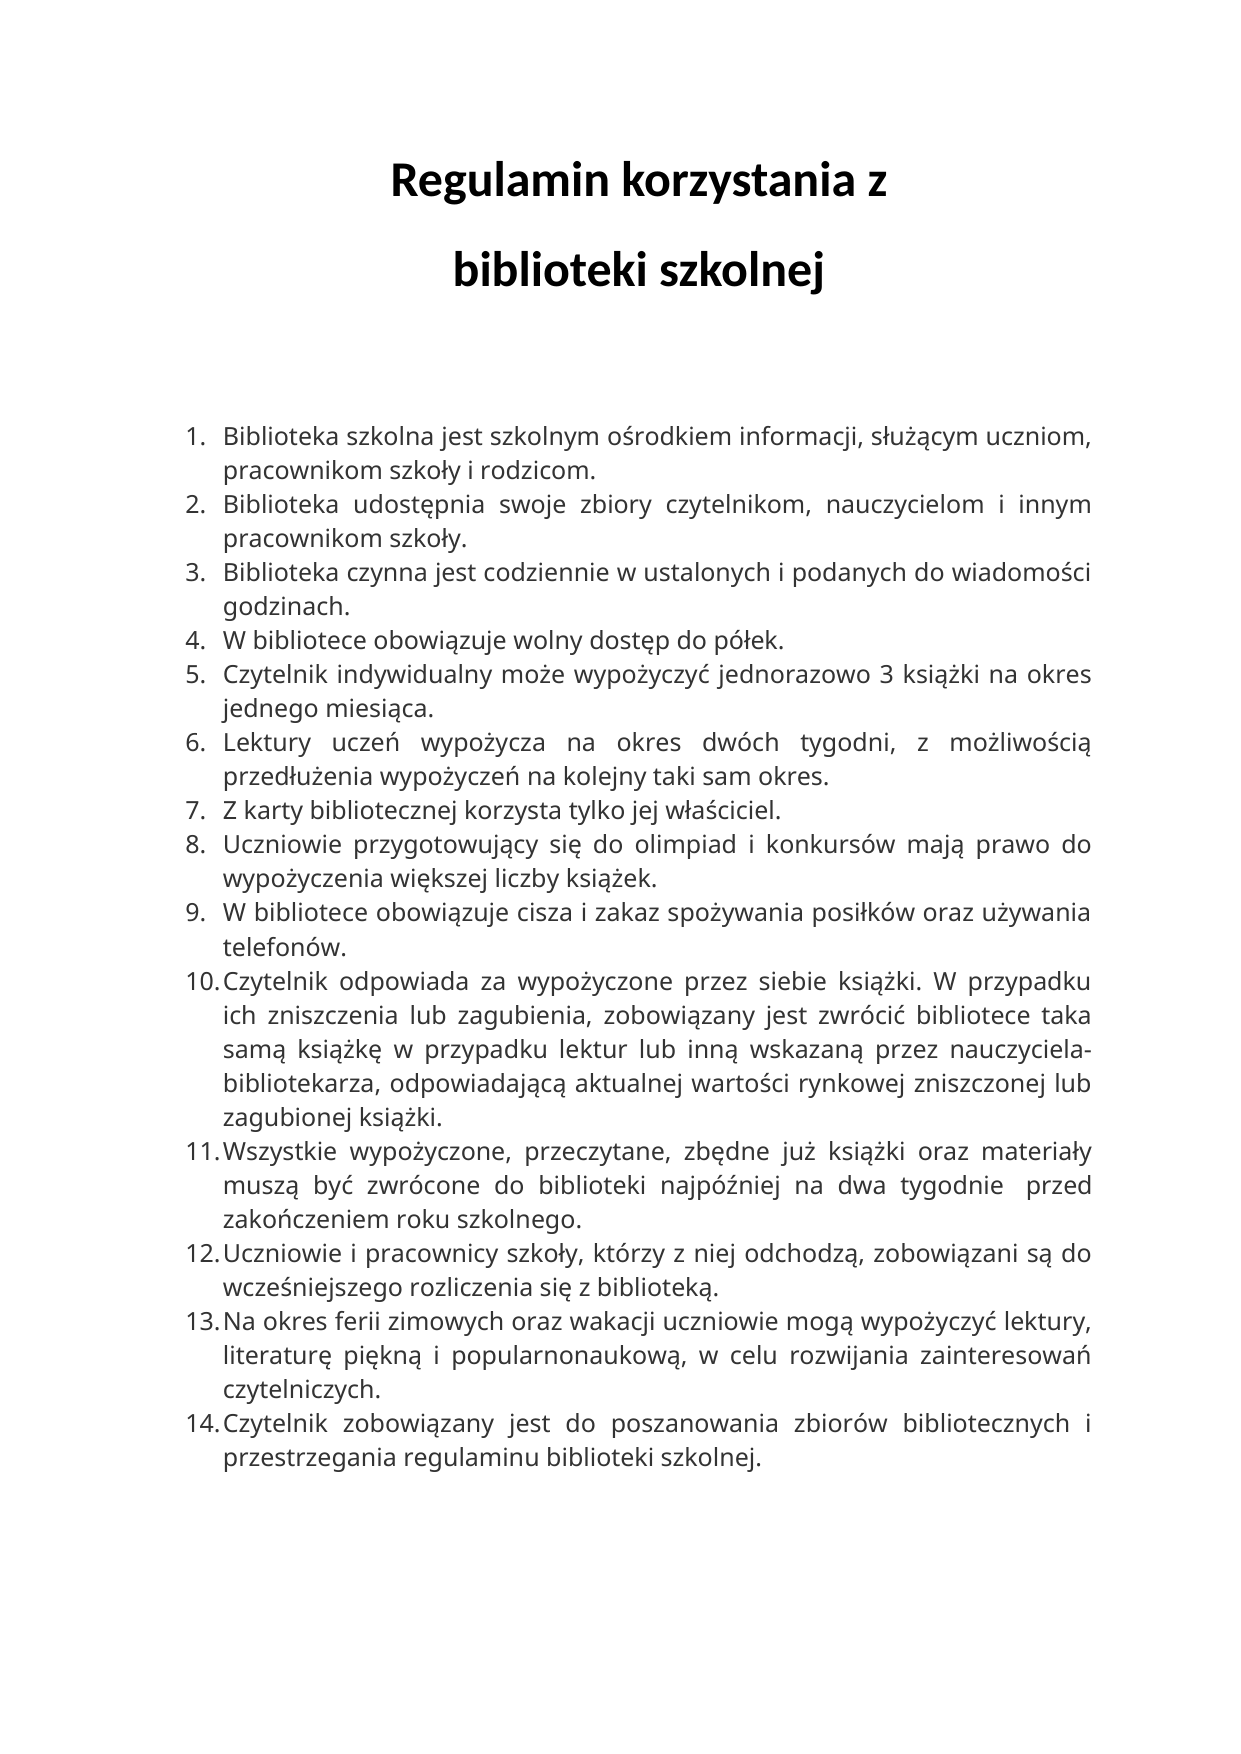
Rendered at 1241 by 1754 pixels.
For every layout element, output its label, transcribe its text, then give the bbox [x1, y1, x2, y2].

list Wszystkie wypożyczone, przeczytane, zbędne już książki oraz materiały muszą być zwrócone do biblioteki najpóźniej na dwa tygodnie przed zakończeniem roku szkolnego. [185, 1133, 1093, 1236]
list Biblioteka szkolna jest szkolnym ośrodkiem informacji, służącym uczniom, pracownikom szkoły i rodzicom. [185, 418, 1093, 486]
list Uczniowie przygotowujący się do olimpiad i konkursów mają prawo do wypożyczenia większej liczby książek. [185, 827, 1093, 895]
list Z karty bibliotecznej korzysta tylko jej właściciel. [185, 793, 1093, 827]
list Uczniowie i pracownicy szkoły, którzy z niej odchodzą, zobowiązani są do wcześniejszego rozliczenia się z biblioteką. [185, 1236, 1093, 1304]
list Biblioteka udostępnia swoje zbiory czytelnikom, nauczycielom i innym pracownikom szkoły. [185, 486, 1093, 554]
list Lektury uczeń wypożycza na okres dwóch tygodni, z możliwością przedłużenia wypożyczeń na kolejny taki sam okres. [185, 725, 1093, 793]
text biblioteki szkolnej [185, 238, 1093, 299]
list Czytelnik indywidualny może wypożyczyć jednorazowo 3 książki na okres jednego miesiąca. [185, 657, 1093, 725]
list Na okres ferii zimowych oraz wakacji uczniowie mogą wypożyczyć lektury, literaturę piękną i popularnonaukową, w celu rozwijania zainteresowań czytelniczych. [185, 1304, 1093, 1406]
list Biblioteka czynna jest codziennie w ustalonych i podanych do wiadomości godzinach. [185, 554, 1093, 623]
list W bibliotece obowiązuje wolny dostęp do półek. [185, 623, 1093, 657]
list Czytelnik zobowiązany jest do poszanowania zbiorów bibliotecznych i przestrzegania regulaminu biblioteki szkolnej. [185, 1406, 1093, 1474]
text Regulamin korzystania z [185, 148, 1093, 209]
list W bibliotece obowiązuje cisza i zakaz spożywania posiłków oraz używania telefonów. [185, 895, 1093, 963]
list Czytelnik odpowiada za wypożyczone przez siebie książki. W przypadku ich zniszczenia lub zagubienia, zobowiązany jest zwrócić bibliotece taka samą książkę w przypadku lektur lub inną wskazaną przez nauczyciela-bibliotekarza, odpowiadającą aktualnej wartości rynkowej zniszczonej lub zagubionej książki. [185, 963, 1093, 1133]
